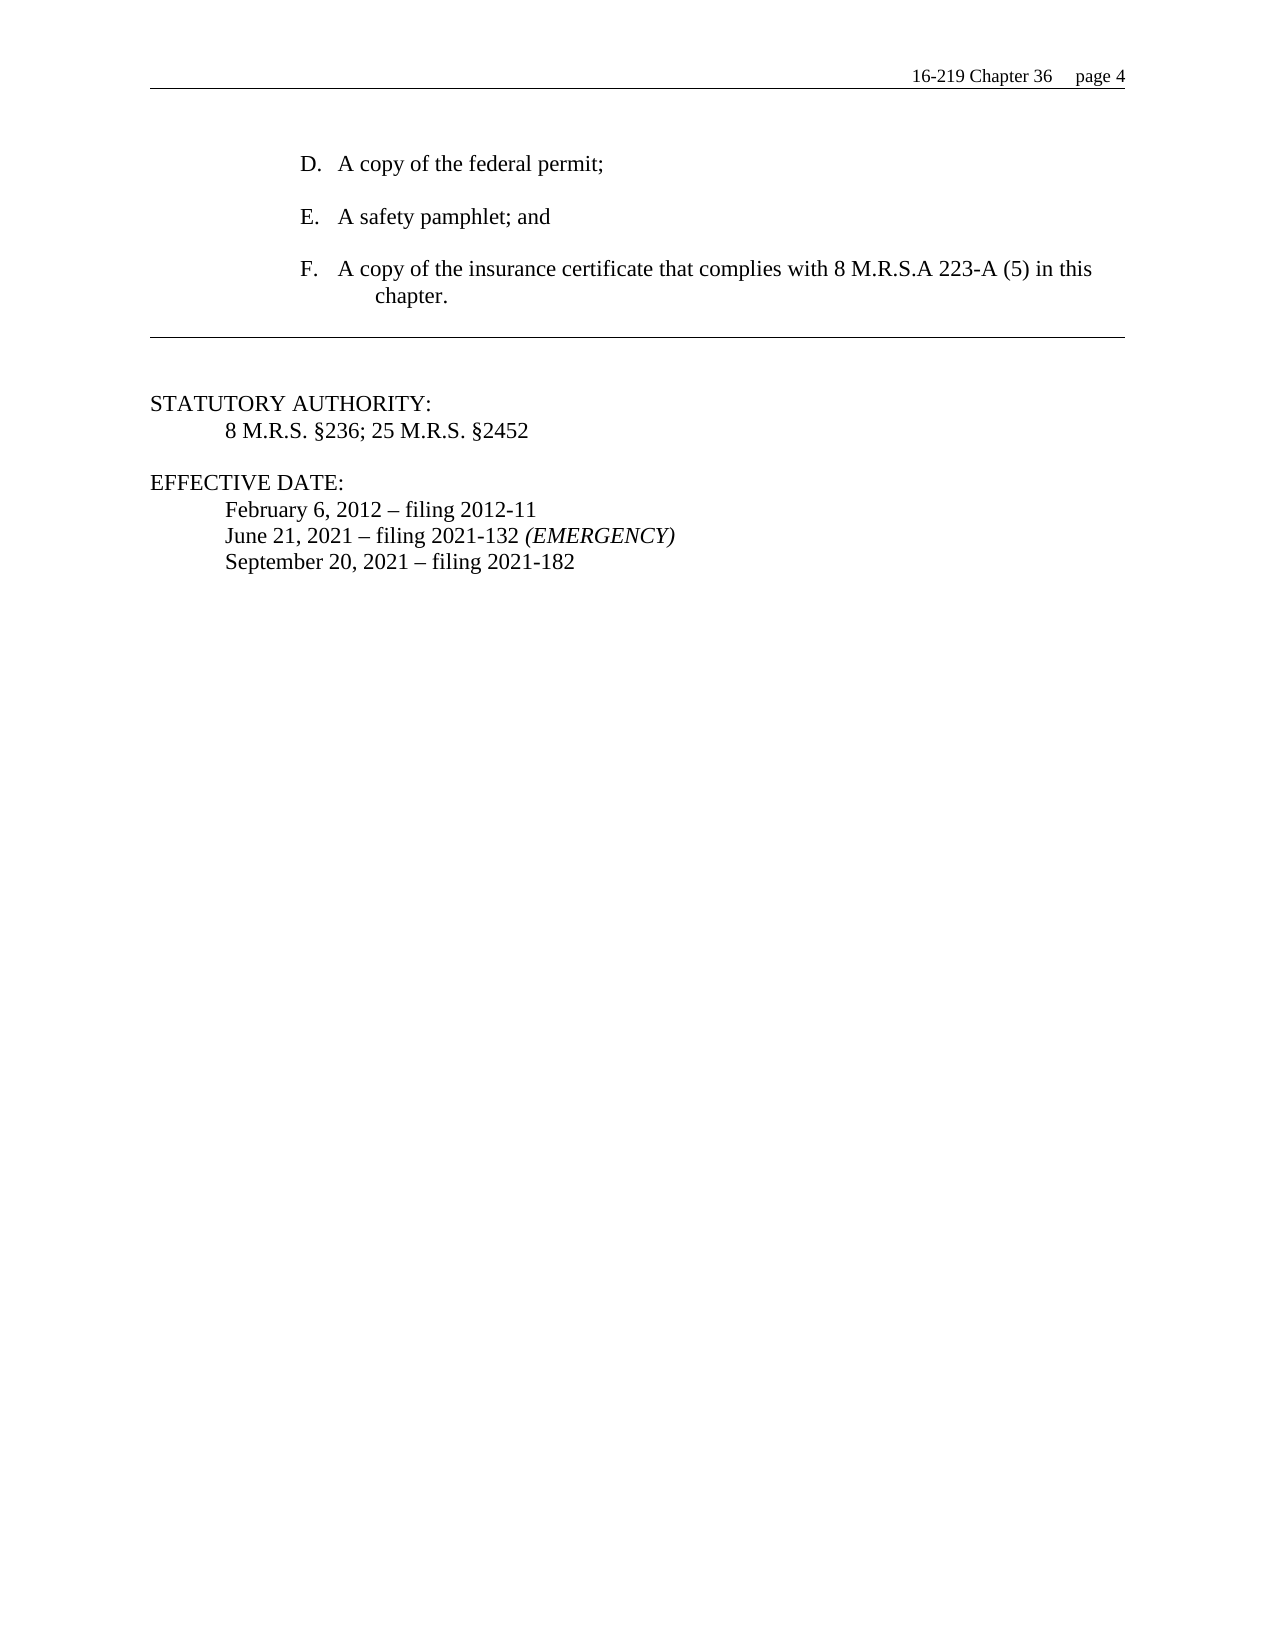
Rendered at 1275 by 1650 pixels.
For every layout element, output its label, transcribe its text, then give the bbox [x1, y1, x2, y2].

list A copy of the insurance certificate that complies with 8 M.R.S.A 223-A (5) in this chapter. [300, 255, 1125, 308]
text EFFECTIVE DATE: [150, 469, 1125, 496]
text 8 M.R.S. §236; 25 M.R.S. §2452 [150, 417, 1125, 443]
text September 20, 2021 – filing 2021-182 [150, 548, 1125, 575]
text STATUTORY AUTHORITY: [150, 390, 1125, 417]
text June 21, 2021 – filing 2021-132 (EMERGENCY) [150, 522, 1125, 548]
text February 6, 2012 – filing 2012-11 [150, 496, 1125, 522]
list A safety pamphlet; and [300, 203, 1125, 229]
list A copy of the federal permit; [300, 150, 1125, 176]
